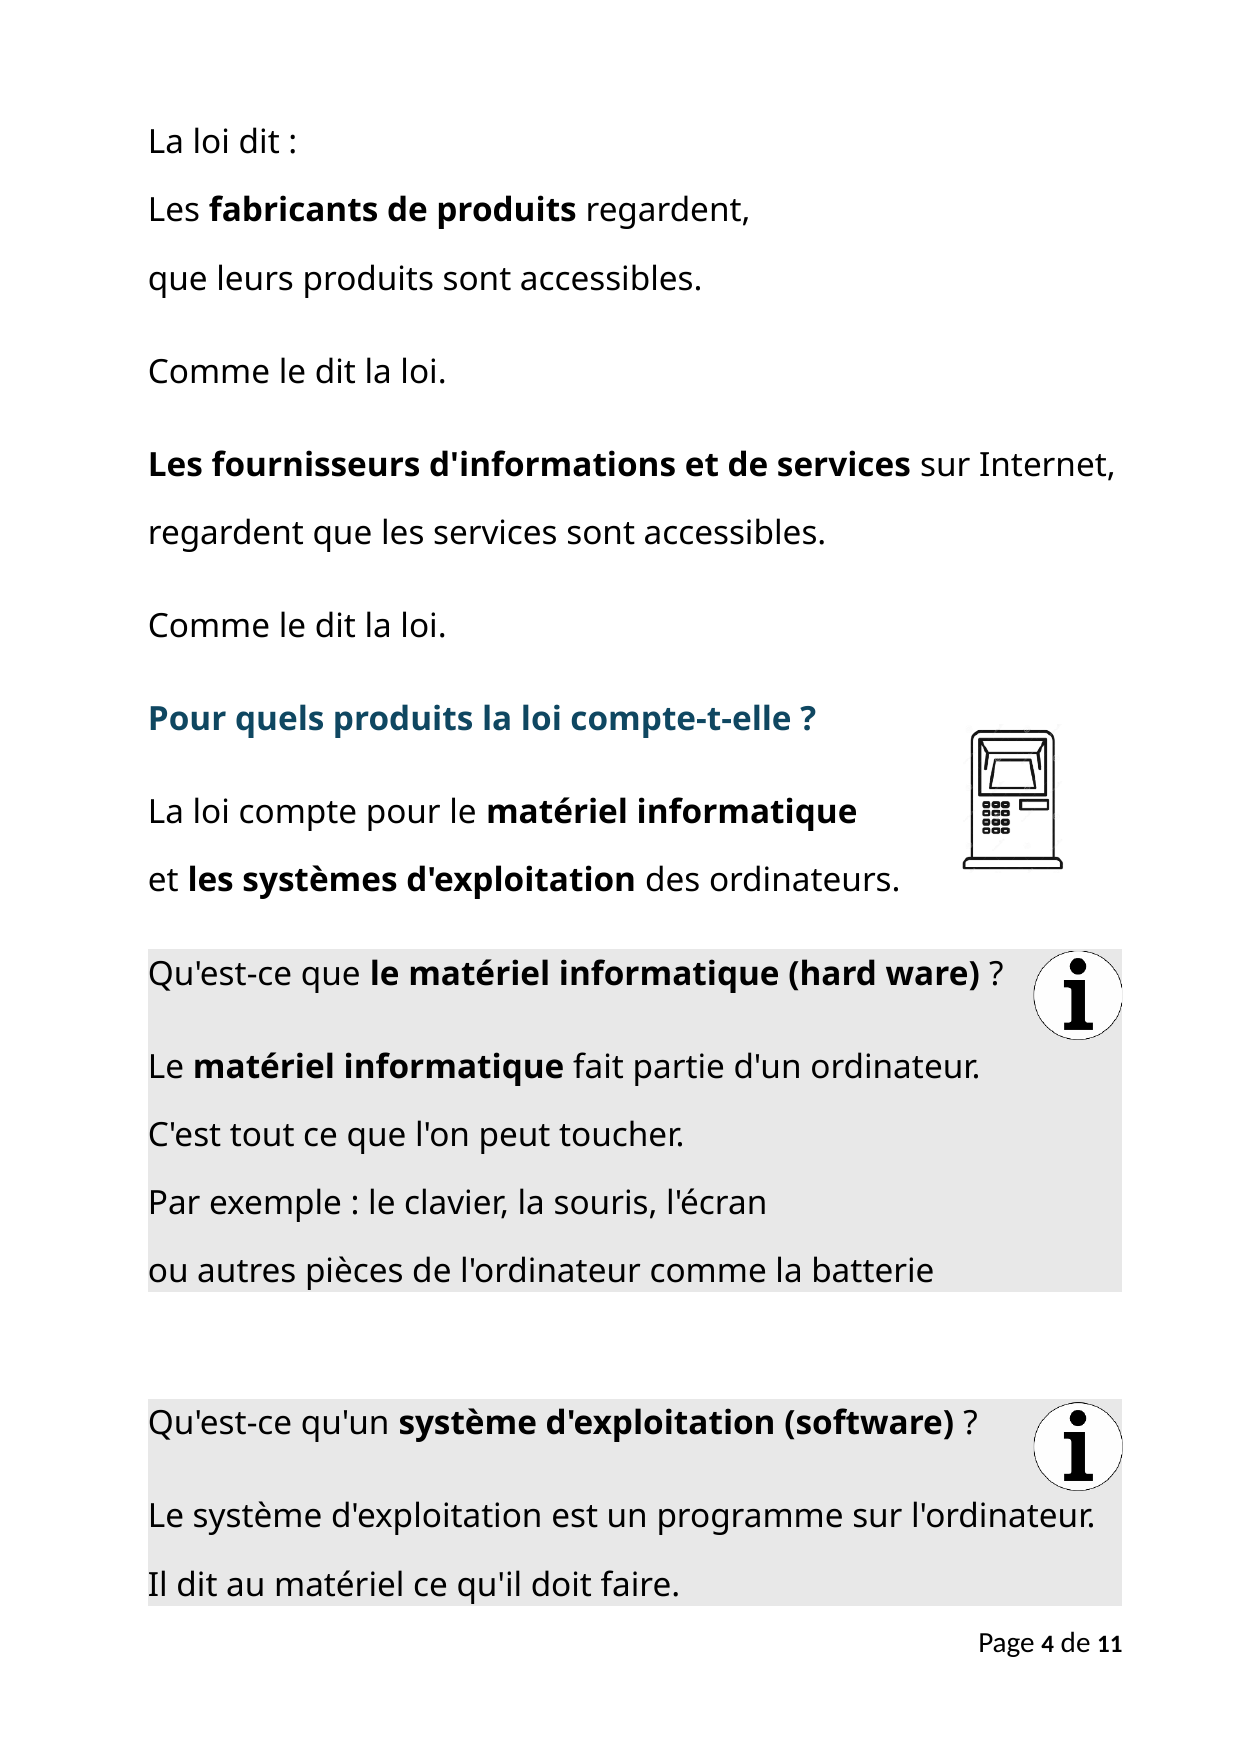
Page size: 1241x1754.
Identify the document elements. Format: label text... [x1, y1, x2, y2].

picture [1033, 1402, 1123, 1491]
text Comme le dit la loi. [148, 347, 1122, 393]
text Le matériel informatique fait partie d'un ordinateur. C'est tout ce que l'on peut toucher. Par exemple : le clavier, la souris, l'écran ou autres pièces de l'ordinateur comme la batterie [148, 1042, 1122, 1292]
text Les fournisseurs d'informations et de services sur Internet, regardent que les services sont accessibles. [148, 441, 1122, 554]
subtitle Pour quels produits la loi compte-t-elle ? [148, 695, 1122, 740]
text La loi compte pour le matériel informatique et les systèmes d'exploitation des ordinateurs. [148, 788, 1122, 902]
text La loi dit : Les fabricants de produits regardent, que leurs produits sont accessibles. [148, 118, 1122, 300]
text Qu'est-ce qu'un système d'exploitation (software) ? [148, 1399, 1122, 1444]
picture [1033, 951, 1123, 1040]
text Comme le dit la loi. [148, 602, 1122, 647]
text Qu'est-ce que le matériel informatique (hard ware) ? [148, 949, 1122, 995]
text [148, 1492, 1122, 1606]
picture [960, 724, 1065, 873]
